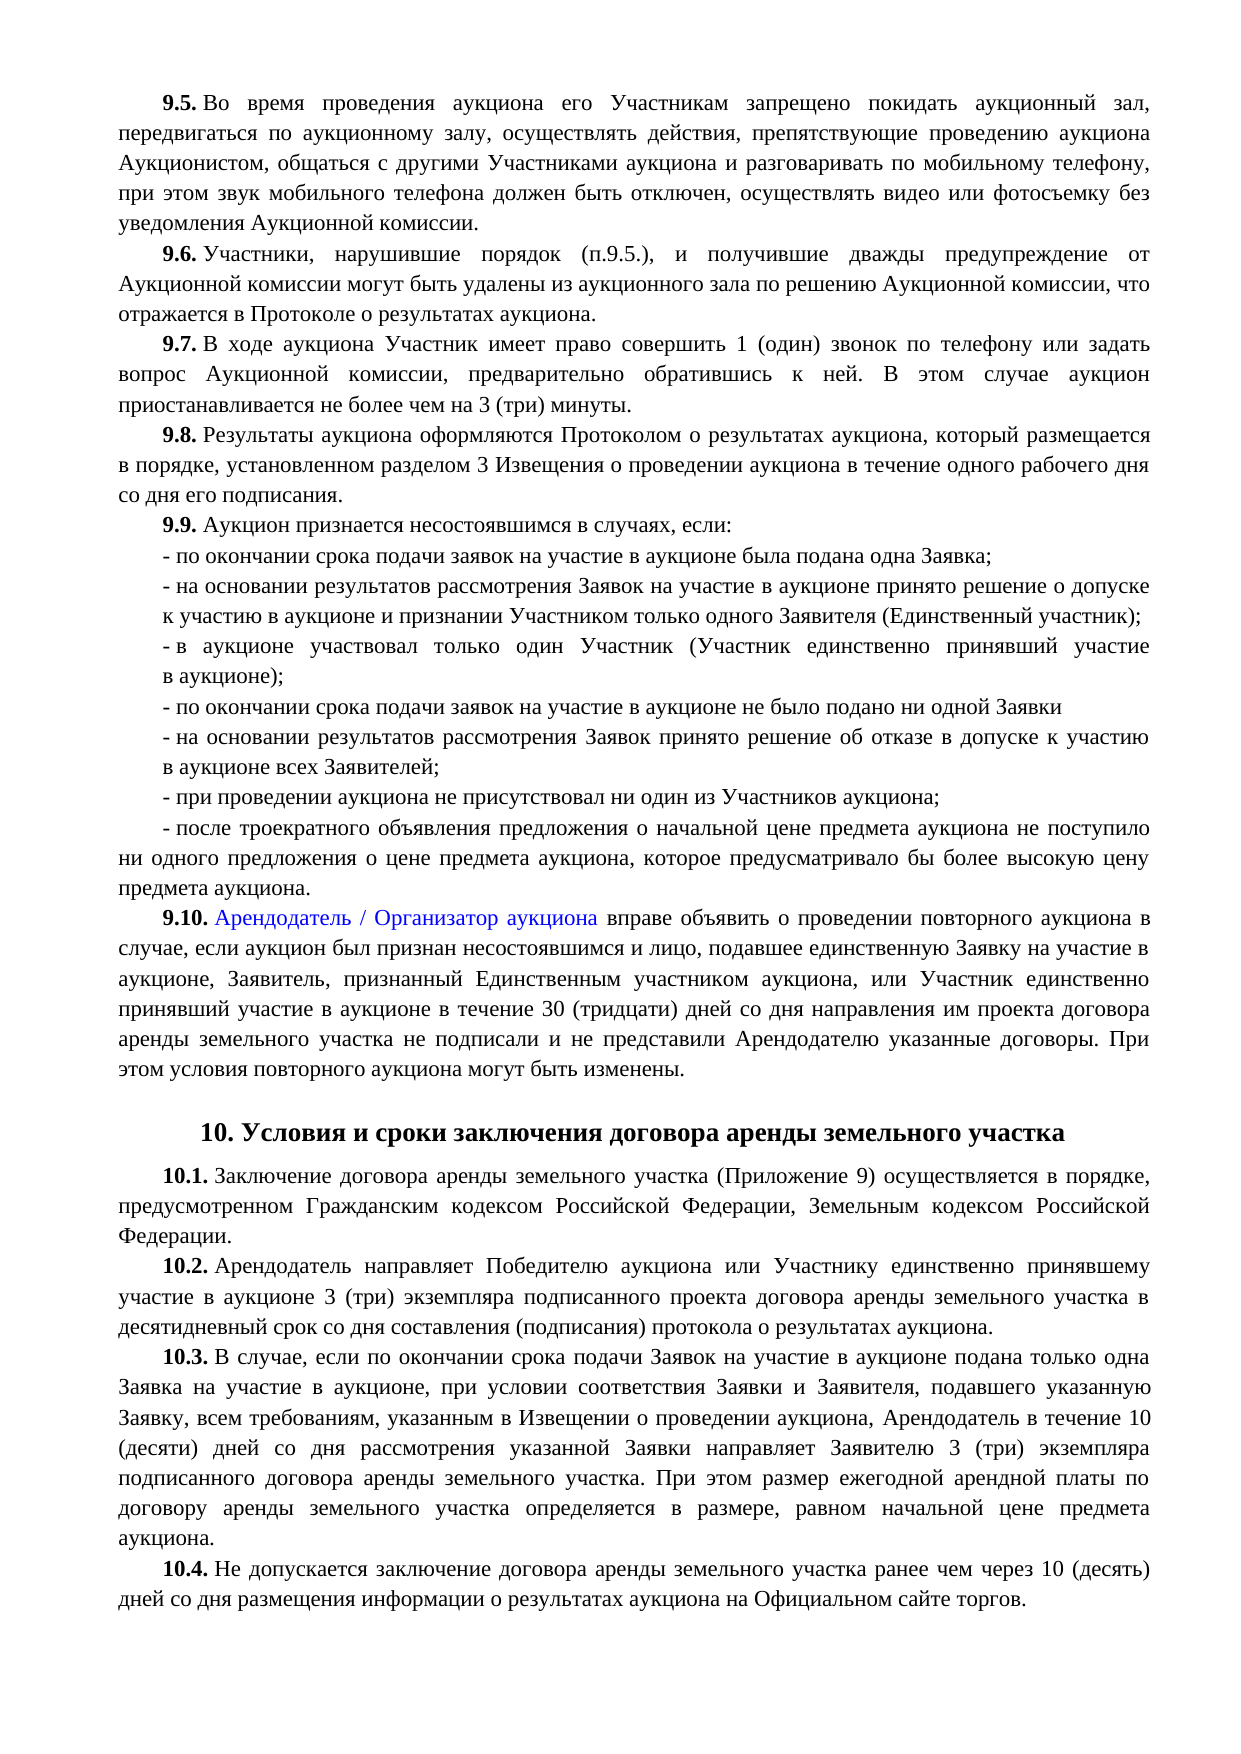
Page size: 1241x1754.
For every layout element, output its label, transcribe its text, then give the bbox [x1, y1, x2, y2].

text 10.2. Арендодатель направляет Победителю аукциона или Участнику единственно принявшему участие в аукционе 3 (три) экземпляра подписанного проекта договора аренды земельного участка в десятидневный срок со дня составления (подписания) протокола о результатах аукциона. [118, 1252, 1152, 1339]
text 9.10. Арендодатель / Организатор аукциона вправе объявить о проведении повторного аукциона в случае, если аукцион был признан несостоявшимся и лицо, подавшее единственную Заявку на участие в аукционе, Заявитель, признанный Единственным участником аукциона, или Участник единственно принявший участие в аукционе в течение 30 (тридцати) дней со дня направления им проекта договора аренды земельного участка не подписали и не представили Арендодателю указанные договоры. При этом условия повторного аукциона могут быть изменены. [118, 904, 1152, 1082]
text - при проведении аукциона не присутствовал ни один из Участников аукциона; [162, 783, 1152, 810]
text 9.8. Результаты аукциона оформляются Протоколом о результатах аукциона, который размещается в порядке, установленном разделом 3 Извещения о проведении аукциона в течение одного рабочего дня со дня его подписания. [118, 421, 1152, 508]
text - в аукционе участвовал только один Участник (Участник единственно принявший участие в аукционе); [162, 632, 1152, 689]
text 9.5. Во время проведения аукциона его Участникам запрещено покидать аукционный зал, передвигаться по аукционному залу, осуществлять действия, препятствующие проведению аукциона Аукционистом, общаться с другими Участниками аукциона и разговаривать по мобильному телефону, при этом звук мобильного телефона должен быть отключен, осуществлять видео или фотосъемку без уведомления Аукционной комиссии. [118, 89, 1152, 236]
text 10.3. В случае, если по окончании срока подачи Заявок на участие в аукционе подана только одна Заявка на участие в аукционе, при условии соответствия Заявки и Заявителя, подавшего указанную Заявку, всем требованиям, указанным в Извещении о проведении аукциона, Арендодатель в течение 10 (десяти) дней со дня рассмотрения указанной Заявки направляет Заявителю 3 (три) экземпляра подписанного договора аренды земельного участка. При этом размер ежегодной арендной платы по договору аренды земельного участка определяется в размере, равном начальной цене предмета аукциона. [118, 1343, 1152, 1551]
text - по окончании срока подачи заявок на участие в аукционе не было подано ни одной Заявки [162, 693, 1152, 719]
text 9.7. В ходе аукциона Участник имеет право совершить 1 (один) звонок по телефону или задать вопрос Аукционной комиссии, предварительно обратившись к ней. В этом случае аукцион приостанавливается не более чем на 3 (три) минуты. [118, 330, 1152, 417]
text 10.4. Не допускается заключение договора аренды земельного участка ранее чем через 10 (десять) дней со дня размещения информации о результатах аукциона на Официальном сайте торгов. [118, 1554, 1152, 1611]
text - после троекратного объявления предложения о начальной цене предмета аукциона не поступило ни одного предложения о цене предмета аукциона, которое предусматривало бы более высокую цену предмета аукциона. [118, 814, 1152, 900]
text - по окончании срока подачи заявок на участие в аукционе была подана одна Заявка; [162, 542, 1152, 568]
subtitle 10. Условия и сроки заключения договора аренды земельного участка [200, 1116, 1152, 1147]
text 10.1. Заключение договора аренды земельного участка (Приложение 9) осуществляется в порядке, предусмотренном Гражданским кодексом Российской Федерации, Земельным кодексом Российской Федерации. [118, 1162, 1152, 1249]
text - на основании результатов рассмотрения Заявок принято решение об отказе в допуске к участию в аукционе всех Заявителей; [162, 723, 1152, 779]
text 9.9. Аукцион признается несостоявшимся в случаях, если: [118, 512, 1152, 538]
text - на основании результатов рассмотрения Заявок на участие в аукционе принято решение о допуске к участию в аукционе и признании Участником только одного Заявителя (Единственный участник); [162, 572, 1152, 628]
text 9.6. Участники, нарушившие порядок (п.9.5.), и получившие дважды предупреждение от Аукционной комиссии могут быть удалены из аукционного зала по решению Аукционной комиссии, что отражается в Протоколе о результатах аукциона. [118, 240, 1152, 326]
